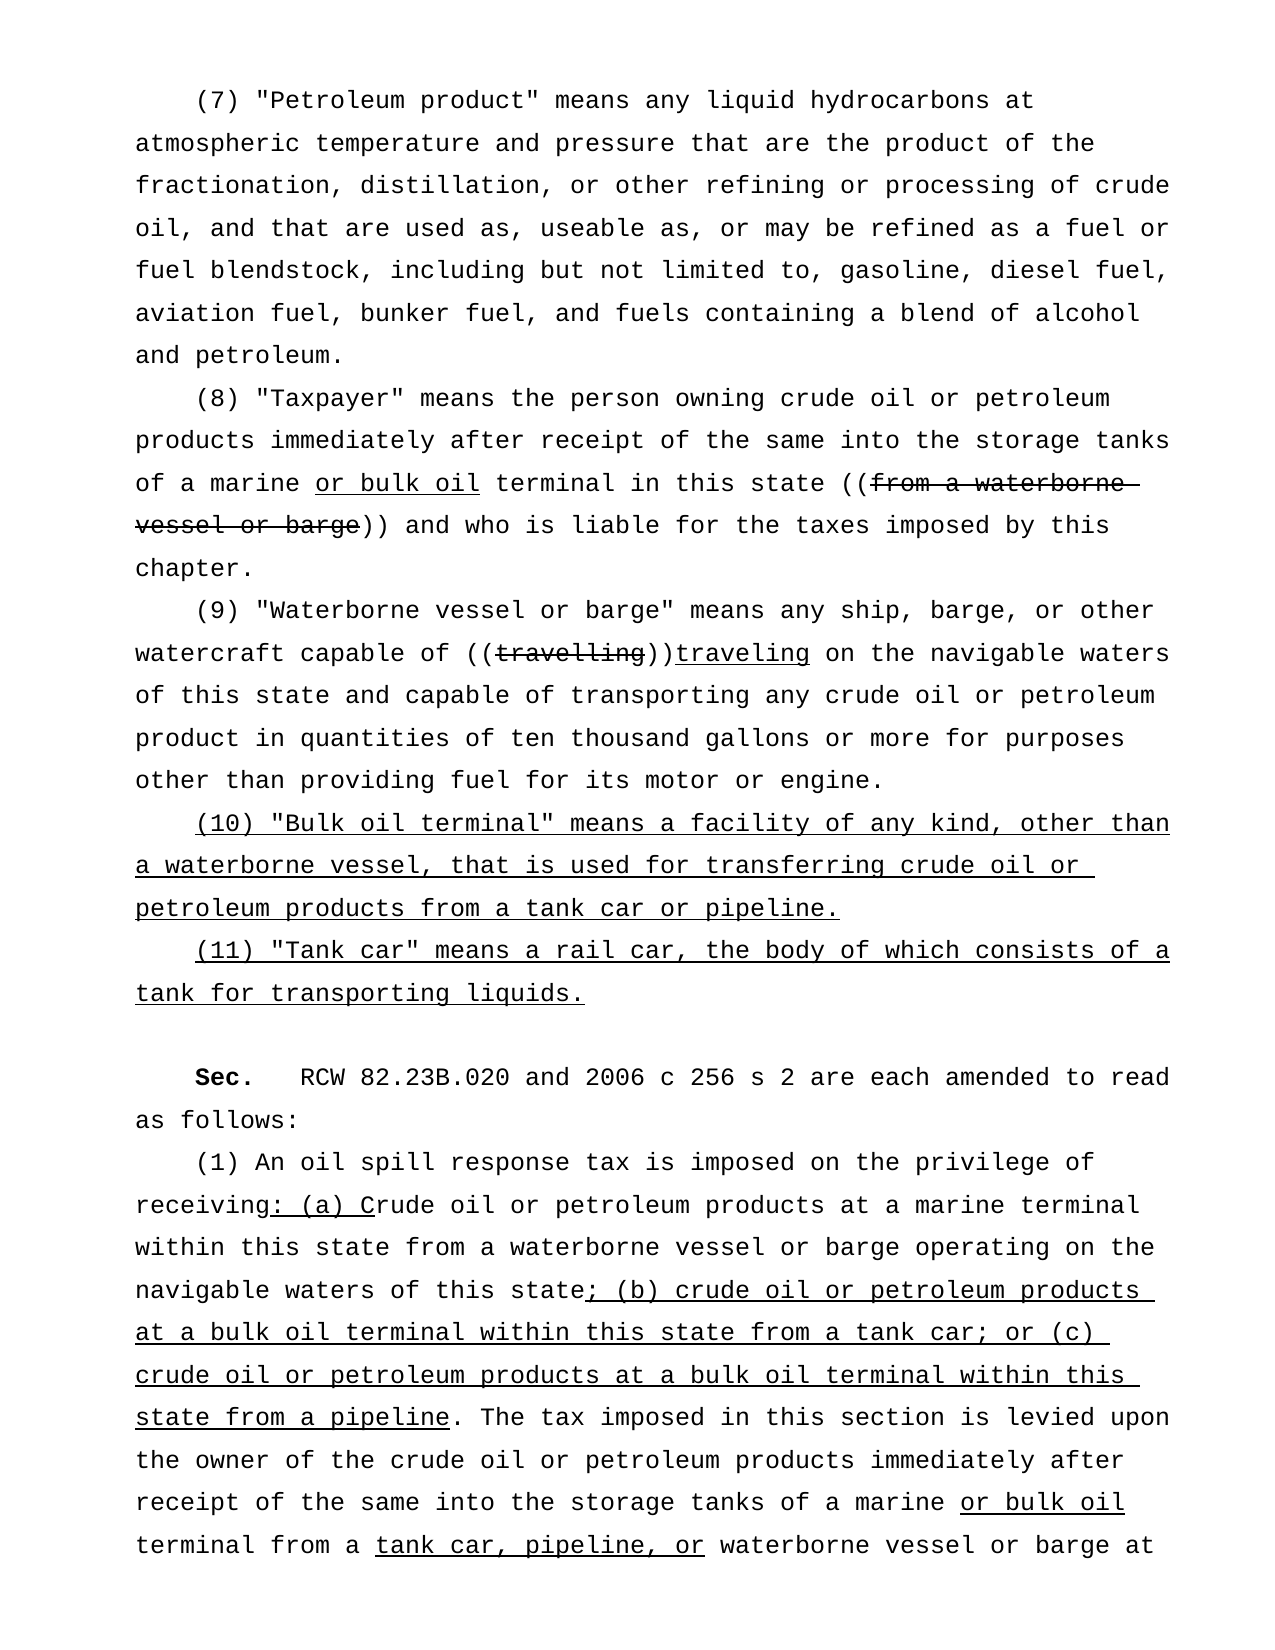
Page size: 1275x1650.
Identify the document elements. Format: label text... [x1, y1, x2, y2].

text (7) "Petroleum product" means any liquid hydrocarbons at atmospheric temperature and pressure that are the product of the fractionation, distillation, or other refining or processing of crude oil, and that are used as, useable as, or may be refined as a fuel or fuel blendstock, including but not limited to, gasoline, diesel fuel, aviation fuel, bunker fuel, and fuels containing a blend of alcohol and petroleum. [135, 75, 1170, 372]
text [135, 1137, 1170, 1562]
text (11) "Tank car" means a rail car, the body of which consists of a tank for transporting liquids. [135, 925, 1170, 1010]
text (9) "Waterborne vessel or barge" means any ship, barge, or other watercraft capable of ((travelling))traveling on the navigable waters of this state and capable of transporting any crude oil or petroleum product in quantities of ten thousand gallons or more for purposes other than providing fuel for its motor or engine. [135, 585, 1170, 797]
text (8) "Taxpayer" means the person owning crude oil or petroleum products immediately after receipt of the same into the storage tanks of a marine or bulk oil terminal in this state ((from a waterborne vessel or barge)) and who is liable for the taxes imposed by this chapter. [135, 372, 1170, 585]
text (10) "Bulk oil terminal" means a facility of any kind, other than a waterborne vessel, that is used for transferring crude oil or petroleum products from a tank car or pipeline. [135, 797, 1170, 925]
text Sec. RCW 82.23B.020 and 2006 c 256 s 2 are each amended to read as follows: [135, 1052, 1170, 1137]
